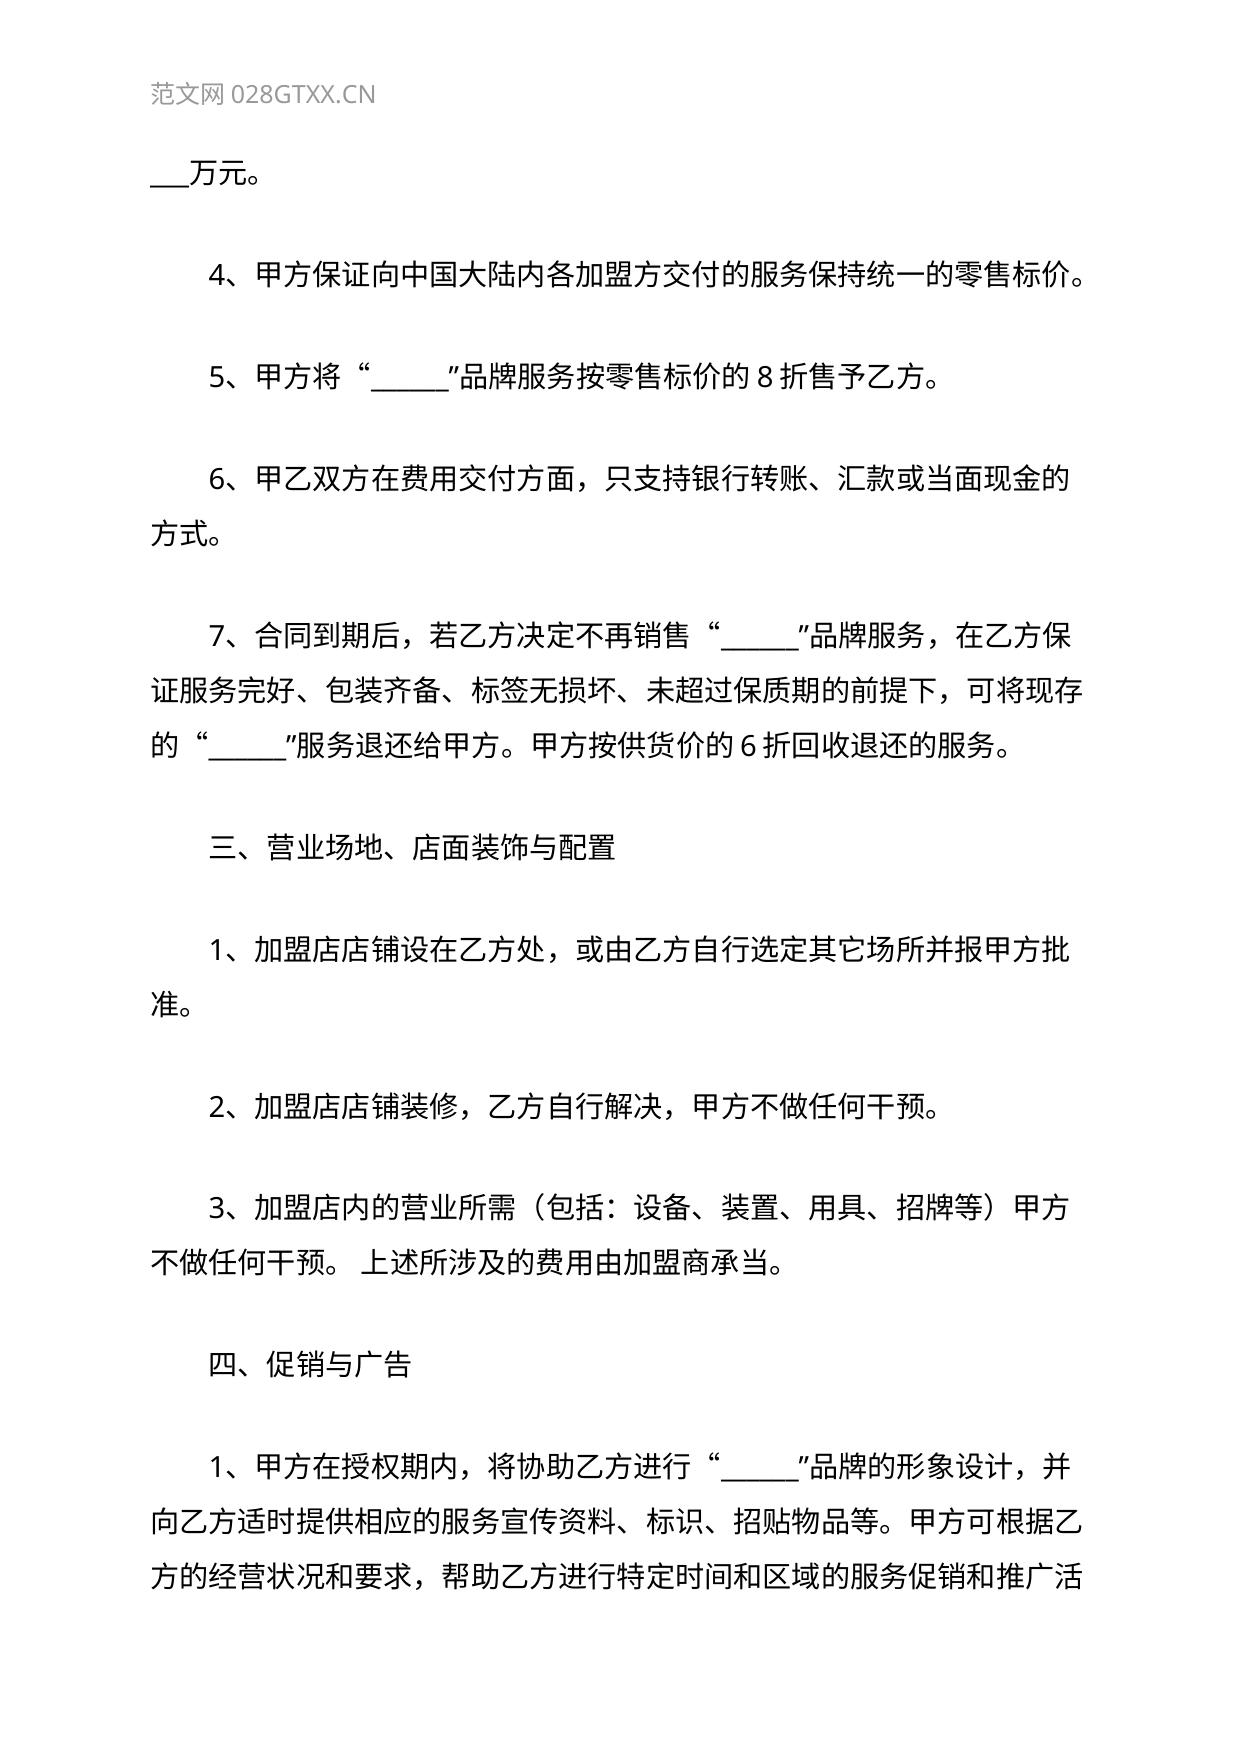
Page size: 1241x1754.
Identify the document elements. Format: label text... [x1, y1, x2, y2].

text 7、合同到期后，若乙方决定不再销售“______”品牌服务，在乙方保证服务完好、包装齐备、标签无损坏、未超过保质期的前提下，可将现存的“______”服务退还给甲方。甲方按供货价的6折回收退还的服务。 [150, 613, 1090, 765]
text 6、甲乙双方在费用交付方面，只支持银行转账、汇款或当面现金的方式。 [150, 456, 1090, 553]
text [150, 1444, 1090, 1596]
text 四、促销与广告 [150, 1342, 1090, 1384]
text 1、加盟店店铺设在乙方处，或由乙方自行选定其它场所并报甲方批准。 [150, 926, 1090, 1024]
text 4、甲方保证向中国大陆内各加盟方交付的服务保持统一的零售标价。 [150, 252, 1090, 294]
text 3、加盟店内的营业所需（包括：设备、装置、用具、招牌等）甲方不做任何干预。 上述所涉及的费用由加盟商承当。 [150, 1185, 1090, 1282]
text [150, 150, 1090, 192]
text 5、甲方将“______”品牌服务按零售标价的8折售予乙方。 [150, 354, 1090, 396]
text 2、加盟店店铺装修，乙方自行解决，甲方不做任何干预。 [150, 1083, 1090, 1126]
text 三、营业场地、店面装饰与配置 [150, 824, 1090, 867]
